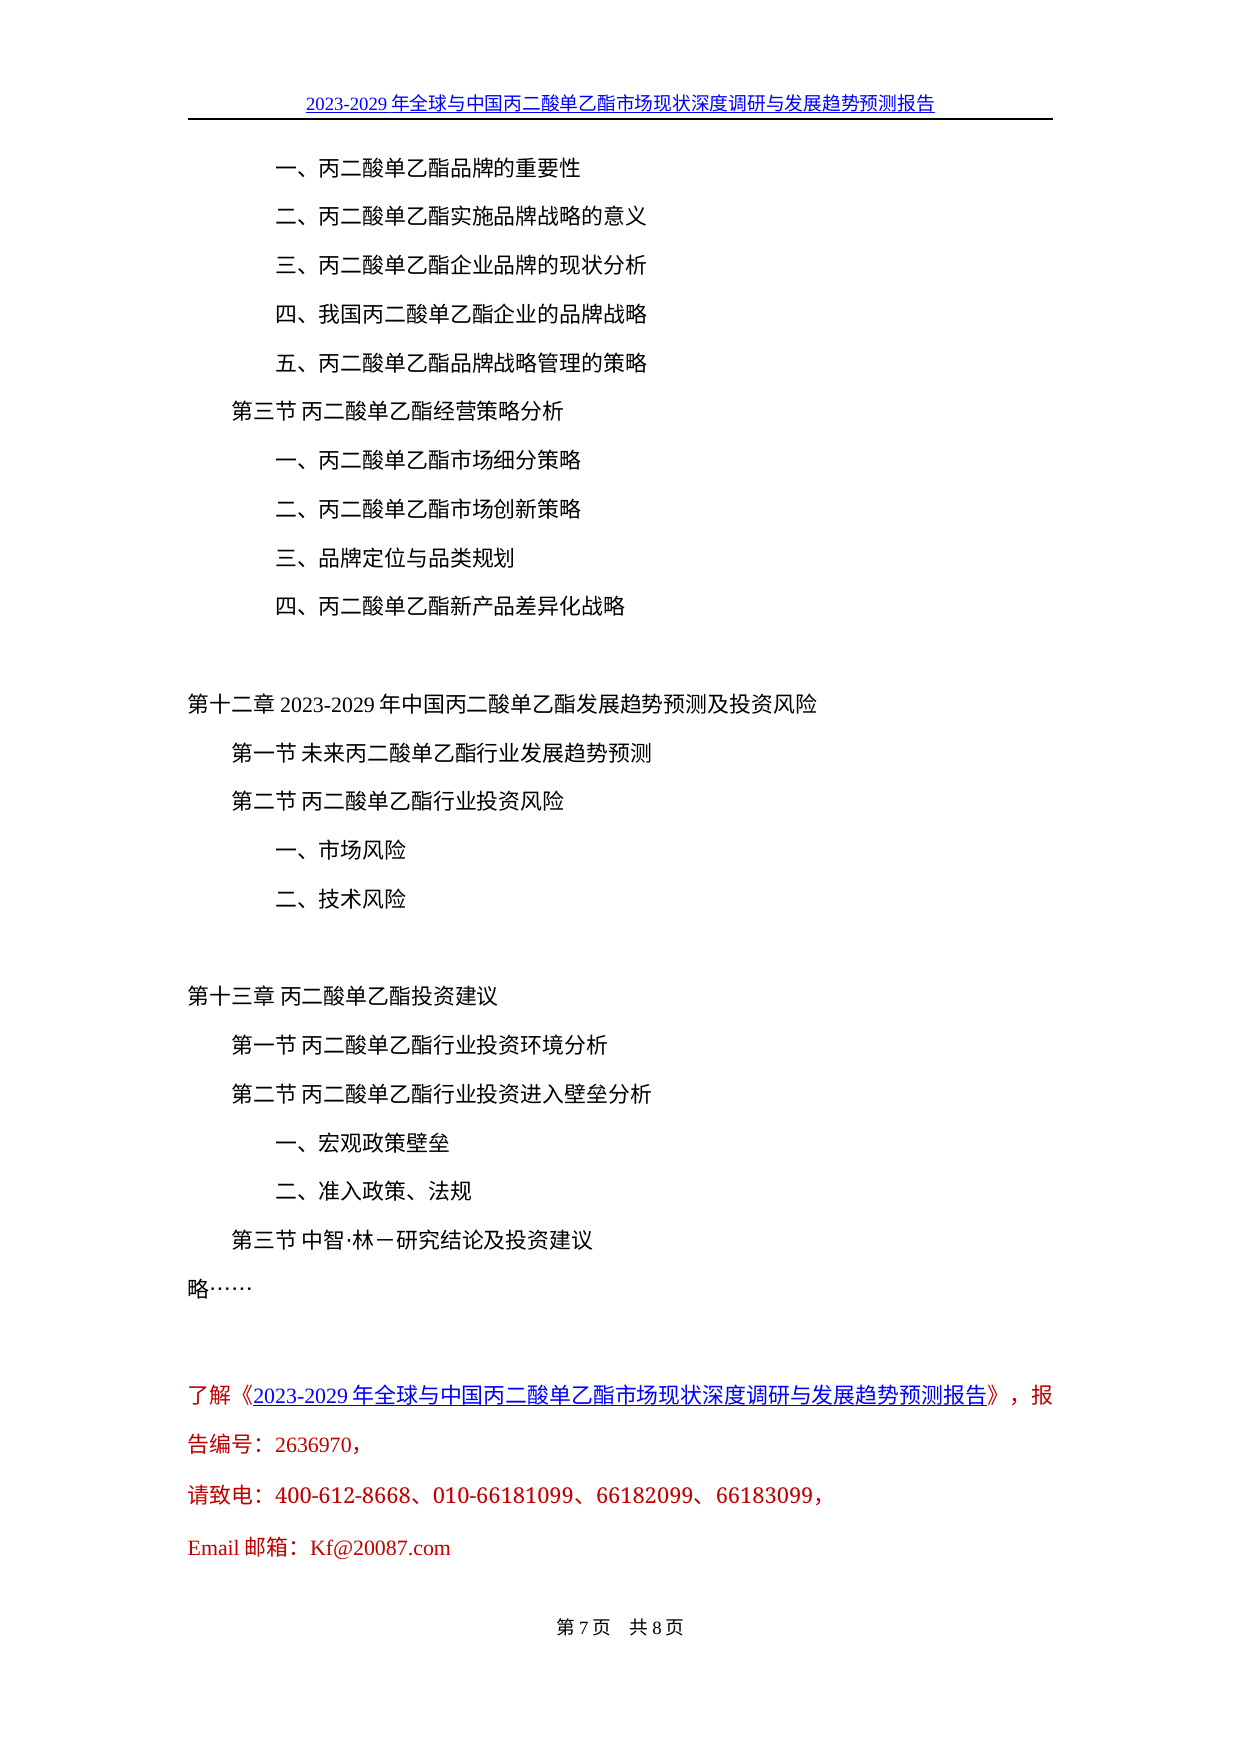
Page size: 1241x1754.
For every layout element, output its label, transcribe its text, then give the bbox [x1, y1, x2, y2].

text Email邮箱：Kf@20087.com [187, 1530, 1053, 1562]
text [187, 150, 1053, 1304]
text 了解《2023-2029年全球与中国丙二酸单乙酯市场现状深度调研与发展趋势预测报告》，报告编号：2636970， [187, 1378, 1053, 1459]
text 请致电：400-612-8668、010-66181099、66182099、66183099， [187, 1478, 1053, 1511]
